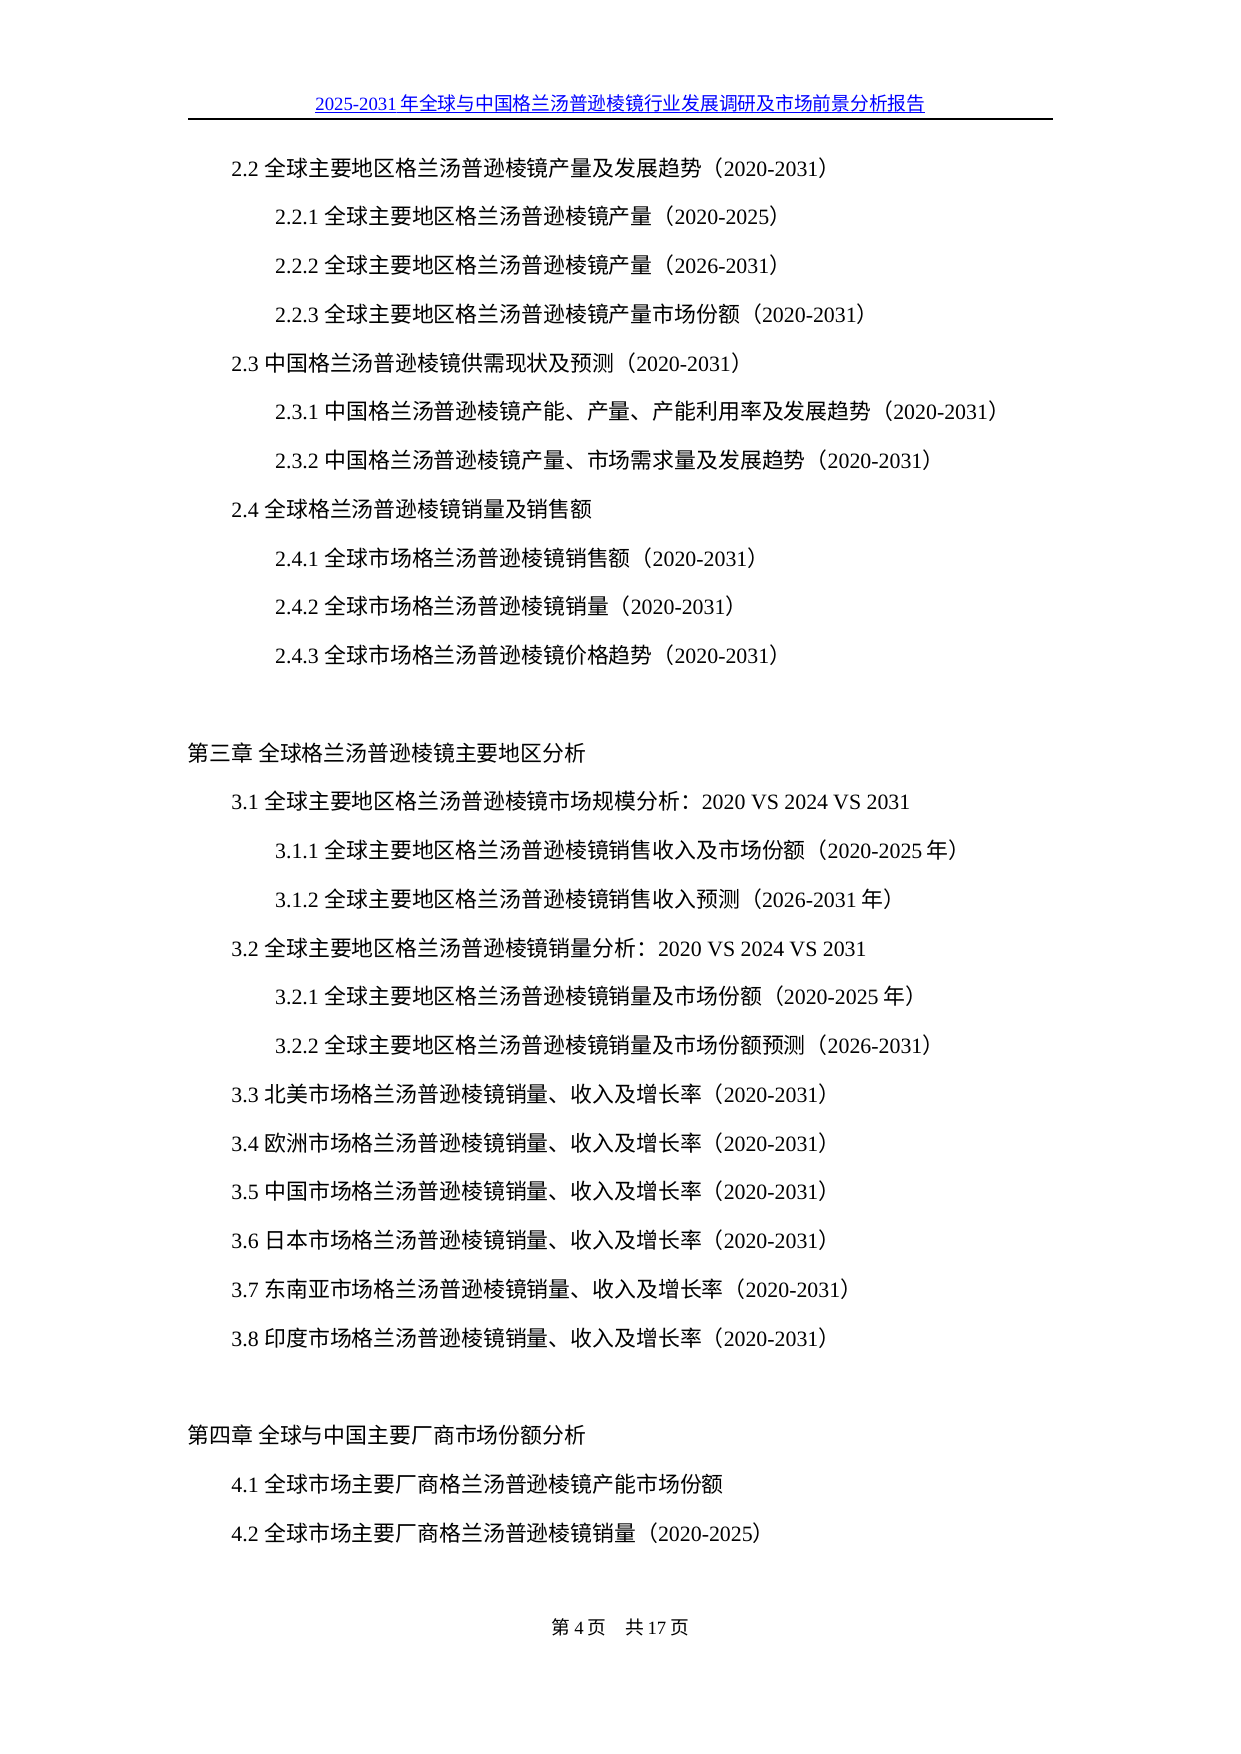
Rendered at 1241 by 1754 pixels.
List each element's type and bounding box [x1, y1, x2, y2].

text [187, 150, 1053, 1548]
